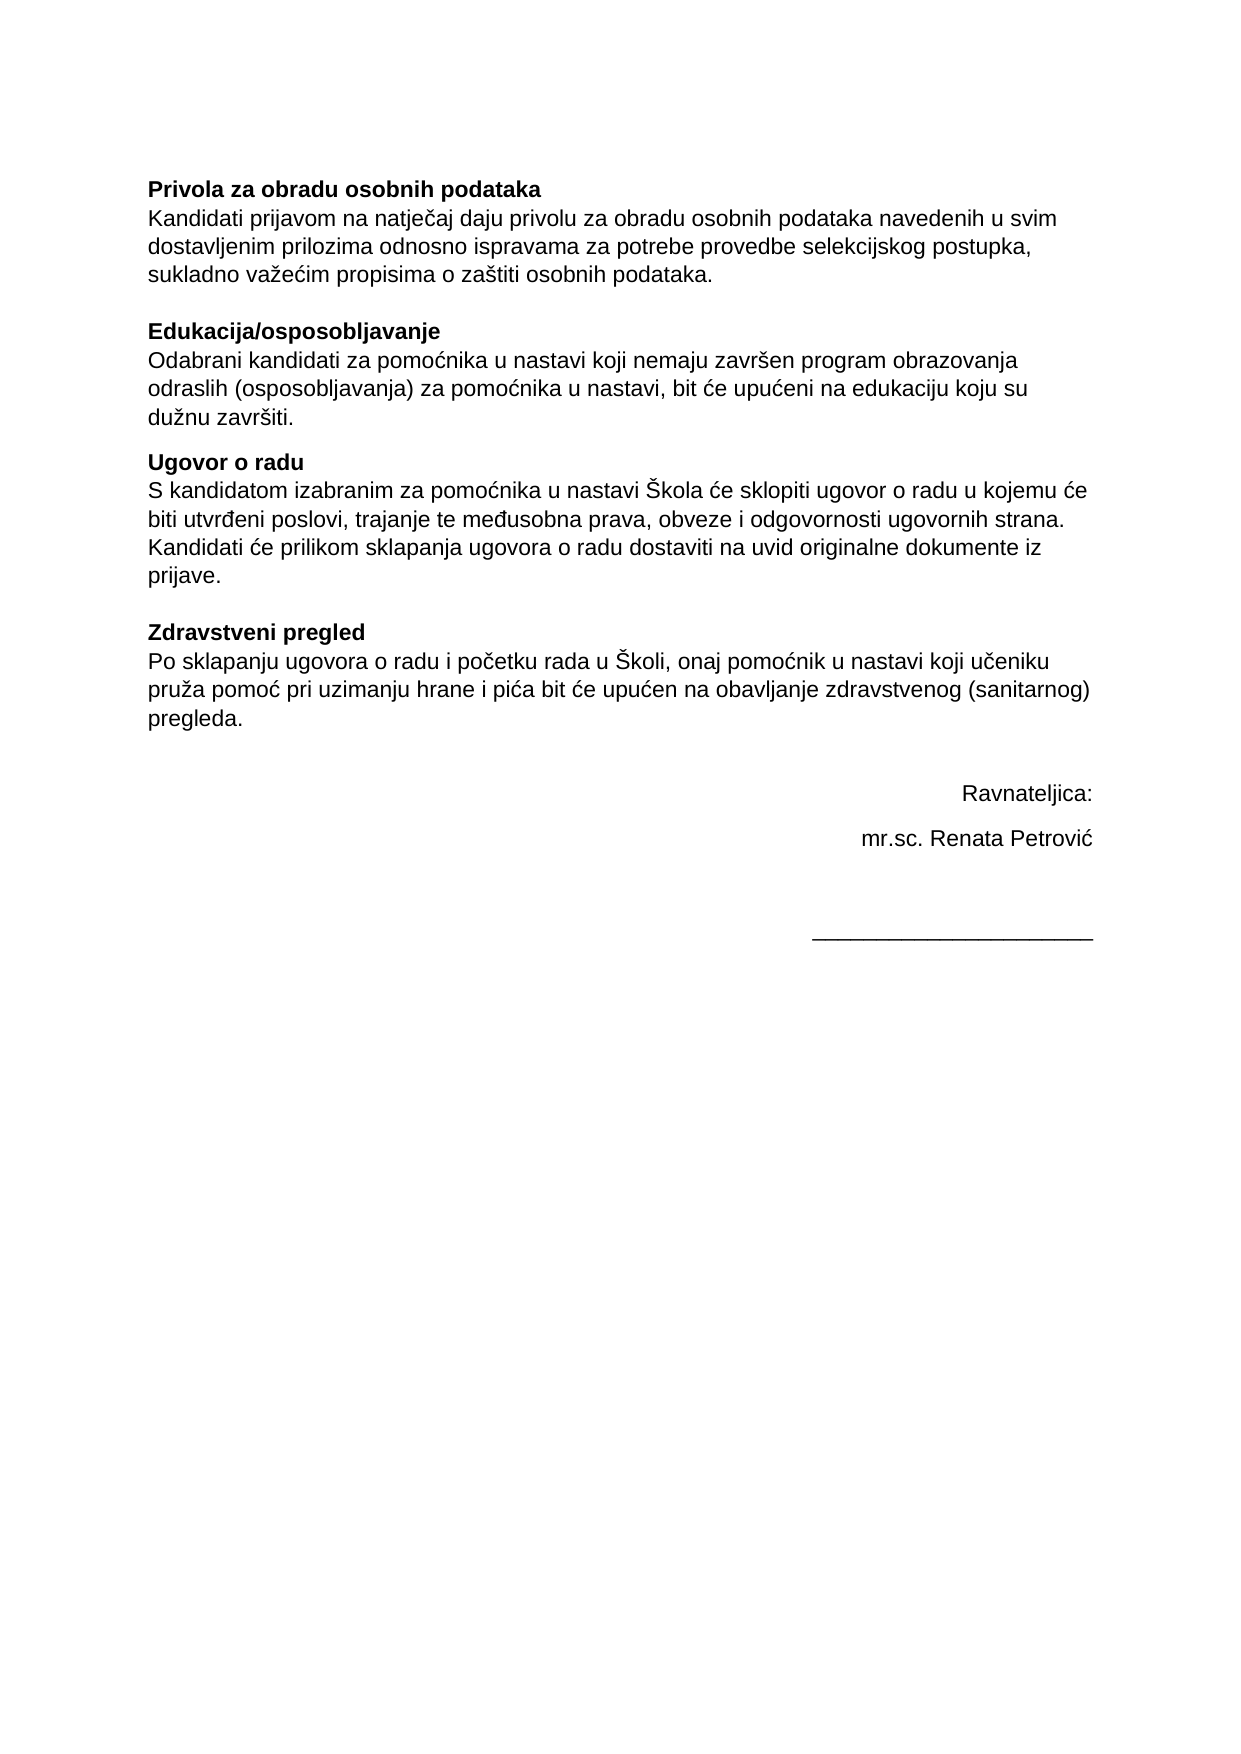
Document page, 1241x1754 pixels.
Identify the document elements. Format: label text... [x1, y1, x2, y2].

text Ravnateljica: [148, 780, 1093, 806]
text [148, 148, 1093, 430]
text mr.sc. Renata Petrović [148, 825, 1093, 851]
text Ugovor o radu S kandidatom izabranim za pomoćnika u nastavi Škola će sklopiti ugovor o radu u kojemu će biti utvrđeni poslovi, trajanje te međusobna prava, obveze i odgovornosti ugovornih strana. Kandidati će prilikom sklapanja ugovora o radu dostaviti na uvid originalne dokumente iz prijave. Zdravstveni pregled Po sklapanju ugovora o radu i početku rada u Školi, onaj pomoćnik u nastavi koji učeniku pruža pomoć pri uzimanju hrane i pića bit će upućen na obavljanje zdravstvenog (sanitarnog) pregleda. [148, 449, 1093, 761]
text ______________________ [148, 915, 1093, 942]
